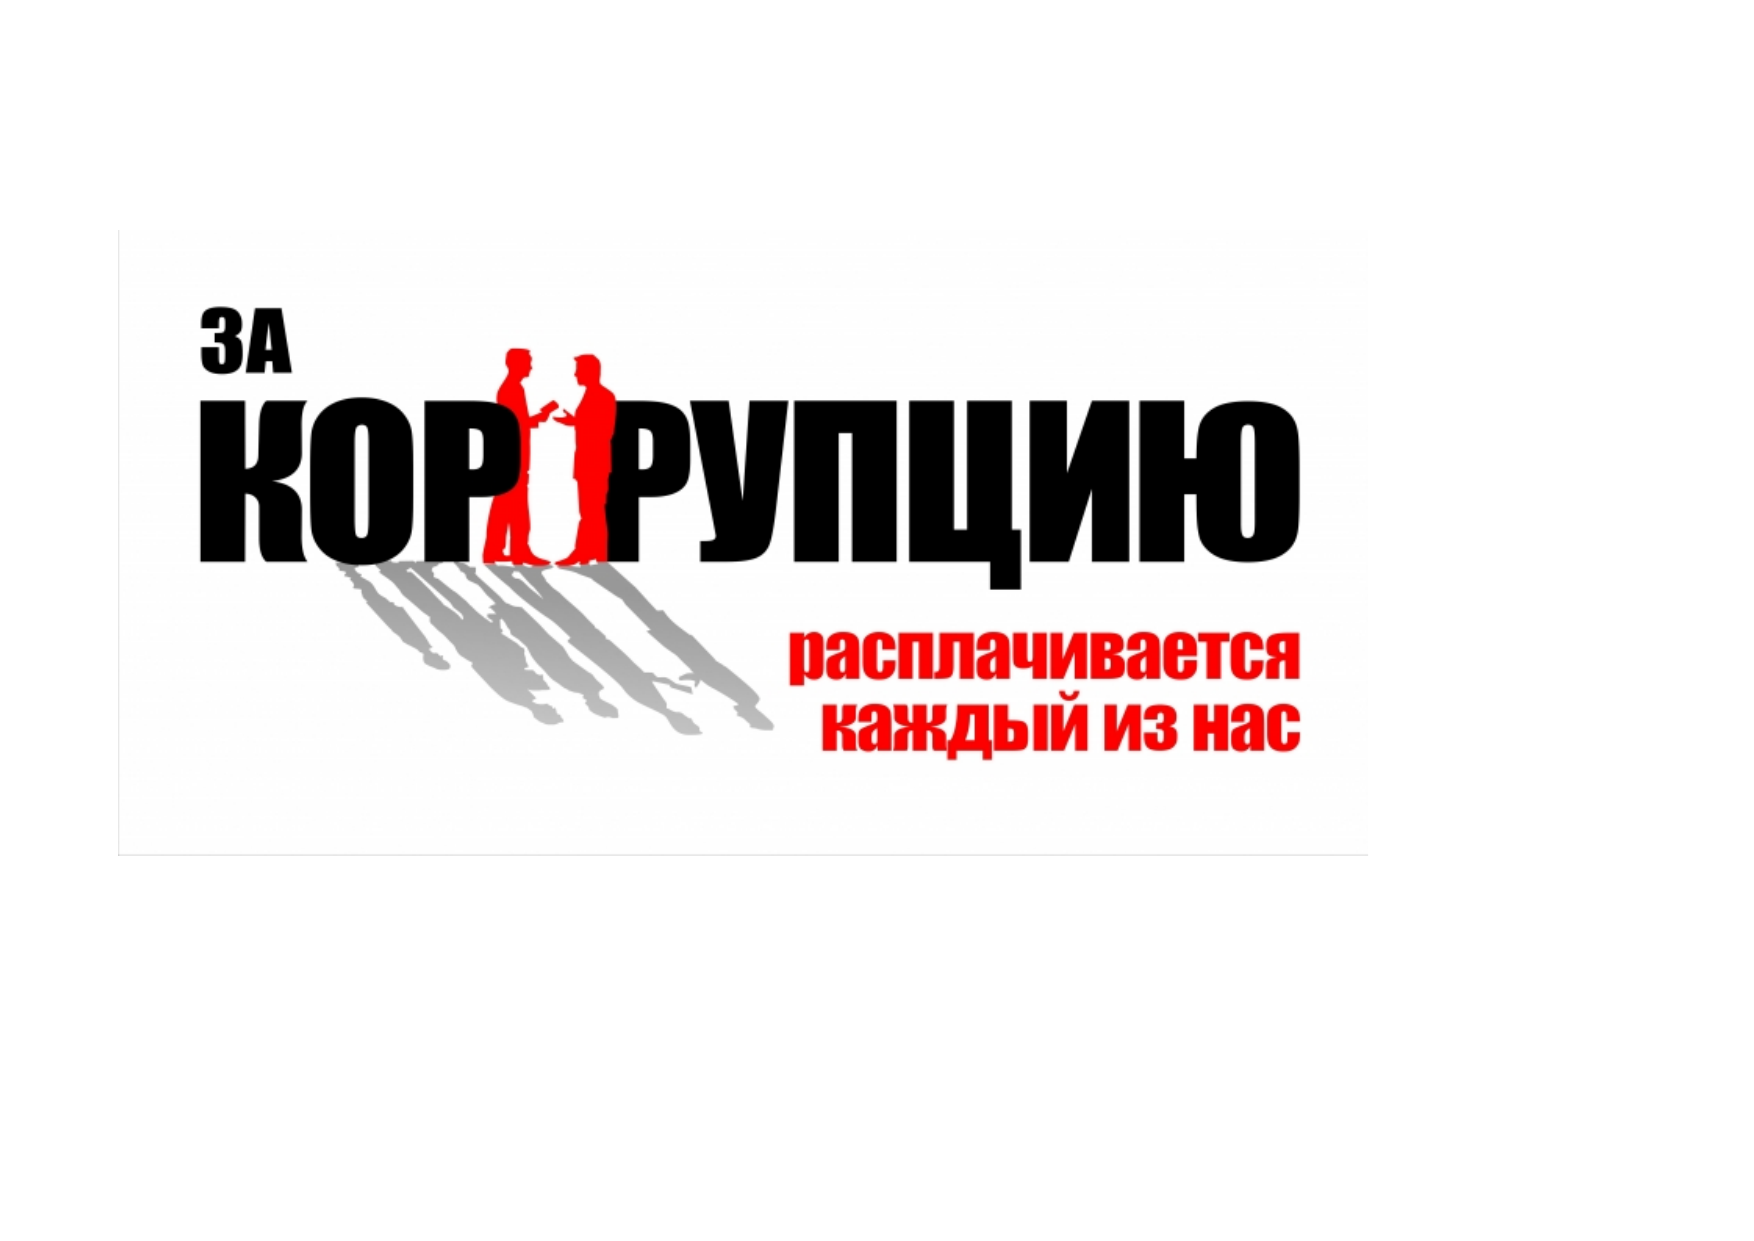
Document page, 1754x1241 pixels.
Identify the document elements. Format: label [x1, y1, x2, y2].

picture [118, 230, 1369, 856]
